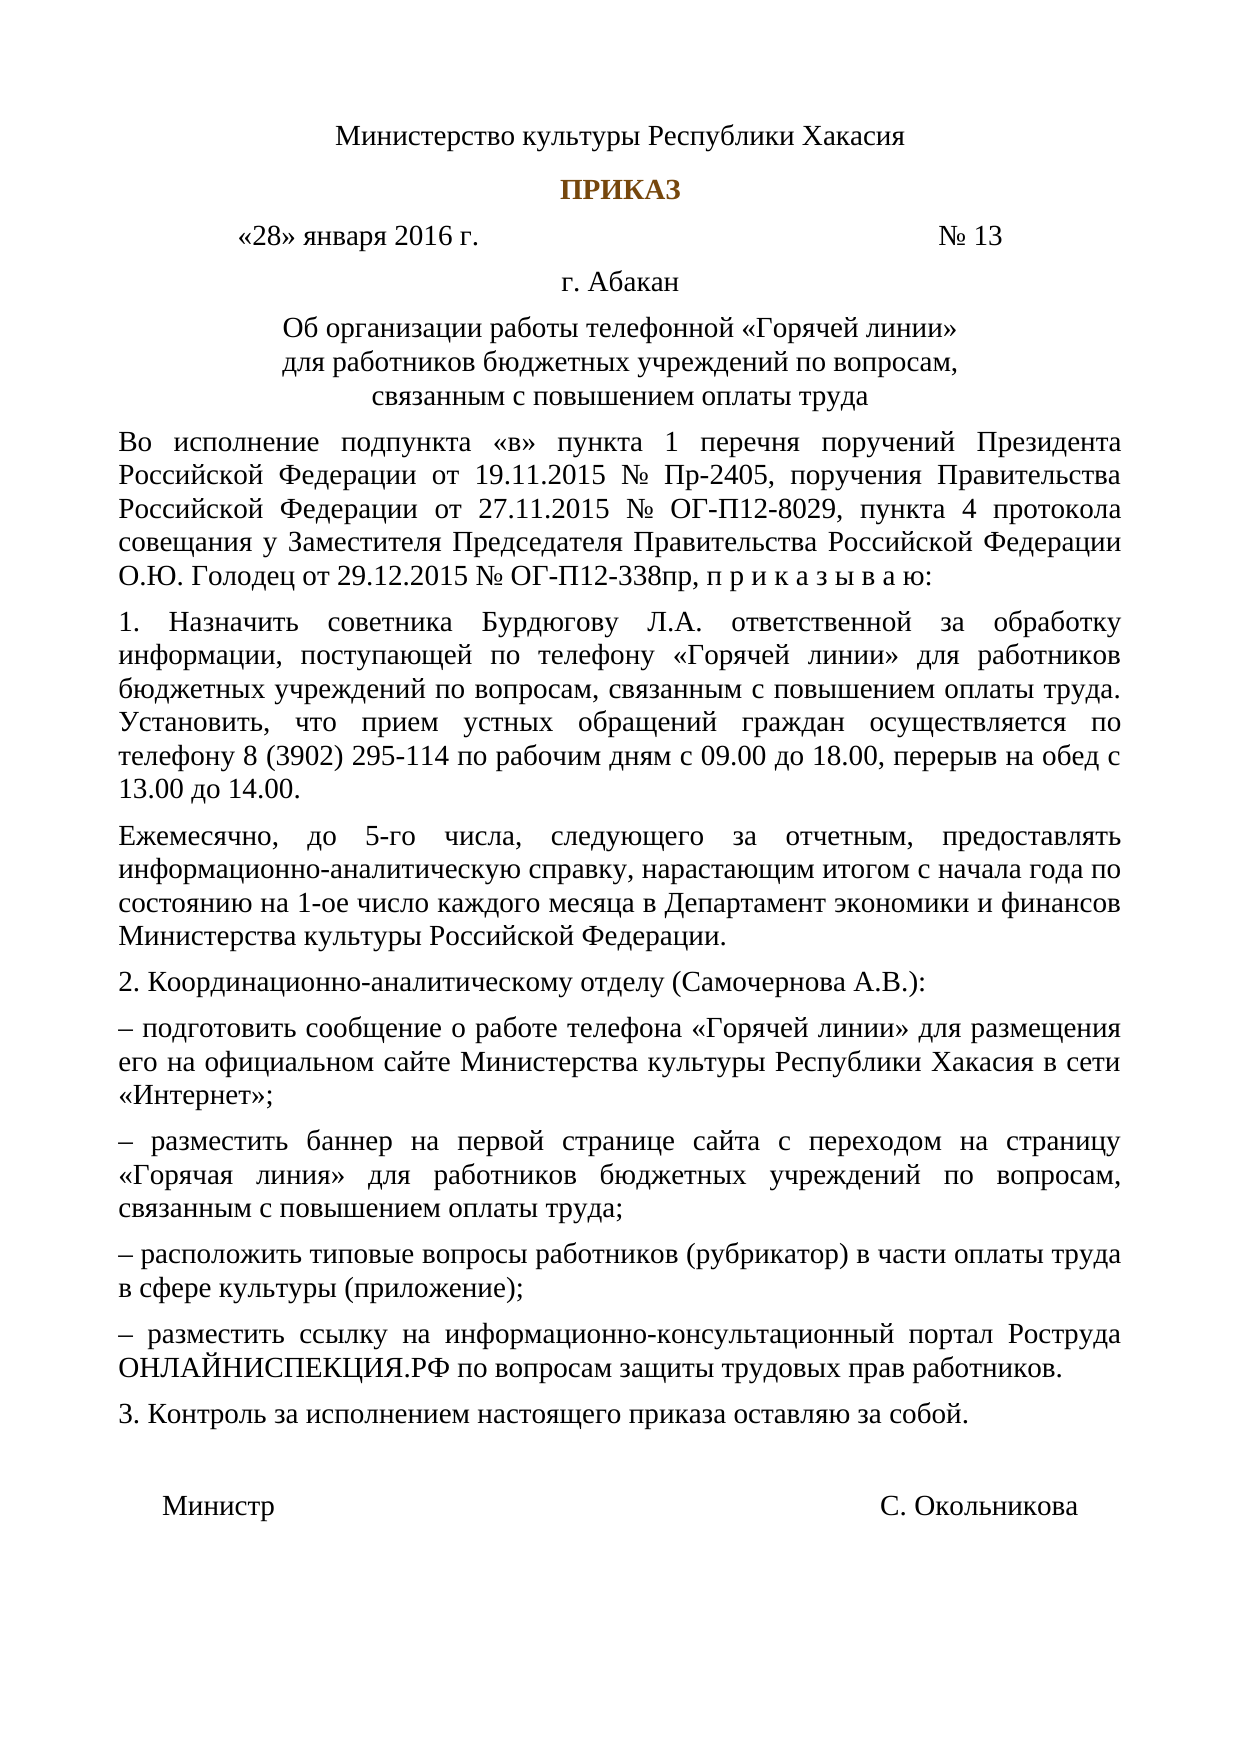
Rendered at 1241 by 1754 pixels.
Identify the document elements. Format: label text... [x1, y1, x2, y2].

text – разместить ссылку на информационно-консультационный портал Роструда ОНЛАЙНИСПЕКЦИЯ.РФ по вопросам защиты трудовых прав работников. [118, 1316, 1122, 1383]
text 1. Назначить советника Бурдюгову Л.А. ответственной за обработку информации, поступающей по телефону «Горячей линии» для работников бюджетных учреждений по вопросам, связанным с повышением оплаты труда. Установить, что прием устных обращений граждан осуществляется по телефону 8 (3902) 295-114 по рабочим дням с 09.00 до 18.00, перерыв на обед с 13.00 до 14.00. [118, 604, 1122, 805]
text 3. Контроль за исполнением настоящего приказа оставляю за собой. [118, 1396, 1122, 1429]
text Министерство культуры Республики Хакасия [118, 118, 1122, 152]
text – подготовить сообщение о работе телефона «Горячей линии» для размещения его на официальном сайте Министерства культуры Республики Хакасия в сети «Интернет»; [118, 1010, 1122, 1111]
text Об организации работы телефонной «Горячей линии» для работников бюджетных учреждений по вопросам, связанным с повышением оплаты труда [118, 311, 1122, 411]
text – разместить баннер на первой странице сайта с переходом на страницу «Горячая линия» для работников бюджетных учреждений по вопросам, связанным с повышением оплаты труда; [118, 1123, 1122, 1224]
text г. Абакан [118, 264, 1122, 298]
text – расположить типовые вопросы работников (рубрикатор) в части оплаты труда в сфере культуры (приложение); [118, 1237, 1122, 1304]
text Во исполнение подпункта «в» пункта 1 перечня поручений Президента Российской Федерации от 19.11.2015 № Пр-2405, поручения Правительства Российской Федерации от 27.11.2015 № ОГ-П12-8029, пункта 4 протокола совещания у Заместителя Председателя Правительства Российской Федерации О.Ю. Голодец от 29.12.2015 № ОГ-П12-338пр, п р и к а з ы в а ю: [118, 424, 1122, 591]
text Ежемесячно, до 5-го числа, следующего за отчетным, предоставлять информационно-аналитическую справку, нарастающим итогом с начала года по состоянию на 1-ое число каждого месяца в Департамент экономики и финансов Министерства культуры Российской Федерации. [118, 818, 1122, 952]
text 2. Координационно-аналитическому отделу (Самочернова А.В.): [118, 964, 1122, 998]
text Министр С. Окольникова [118, 1488, 1122, 1521]
subtitle ПРИКАЗ [118, 172, 1122, 206]
text «28» января 2016 г. № 13 [118, 218, 1122, 252]
